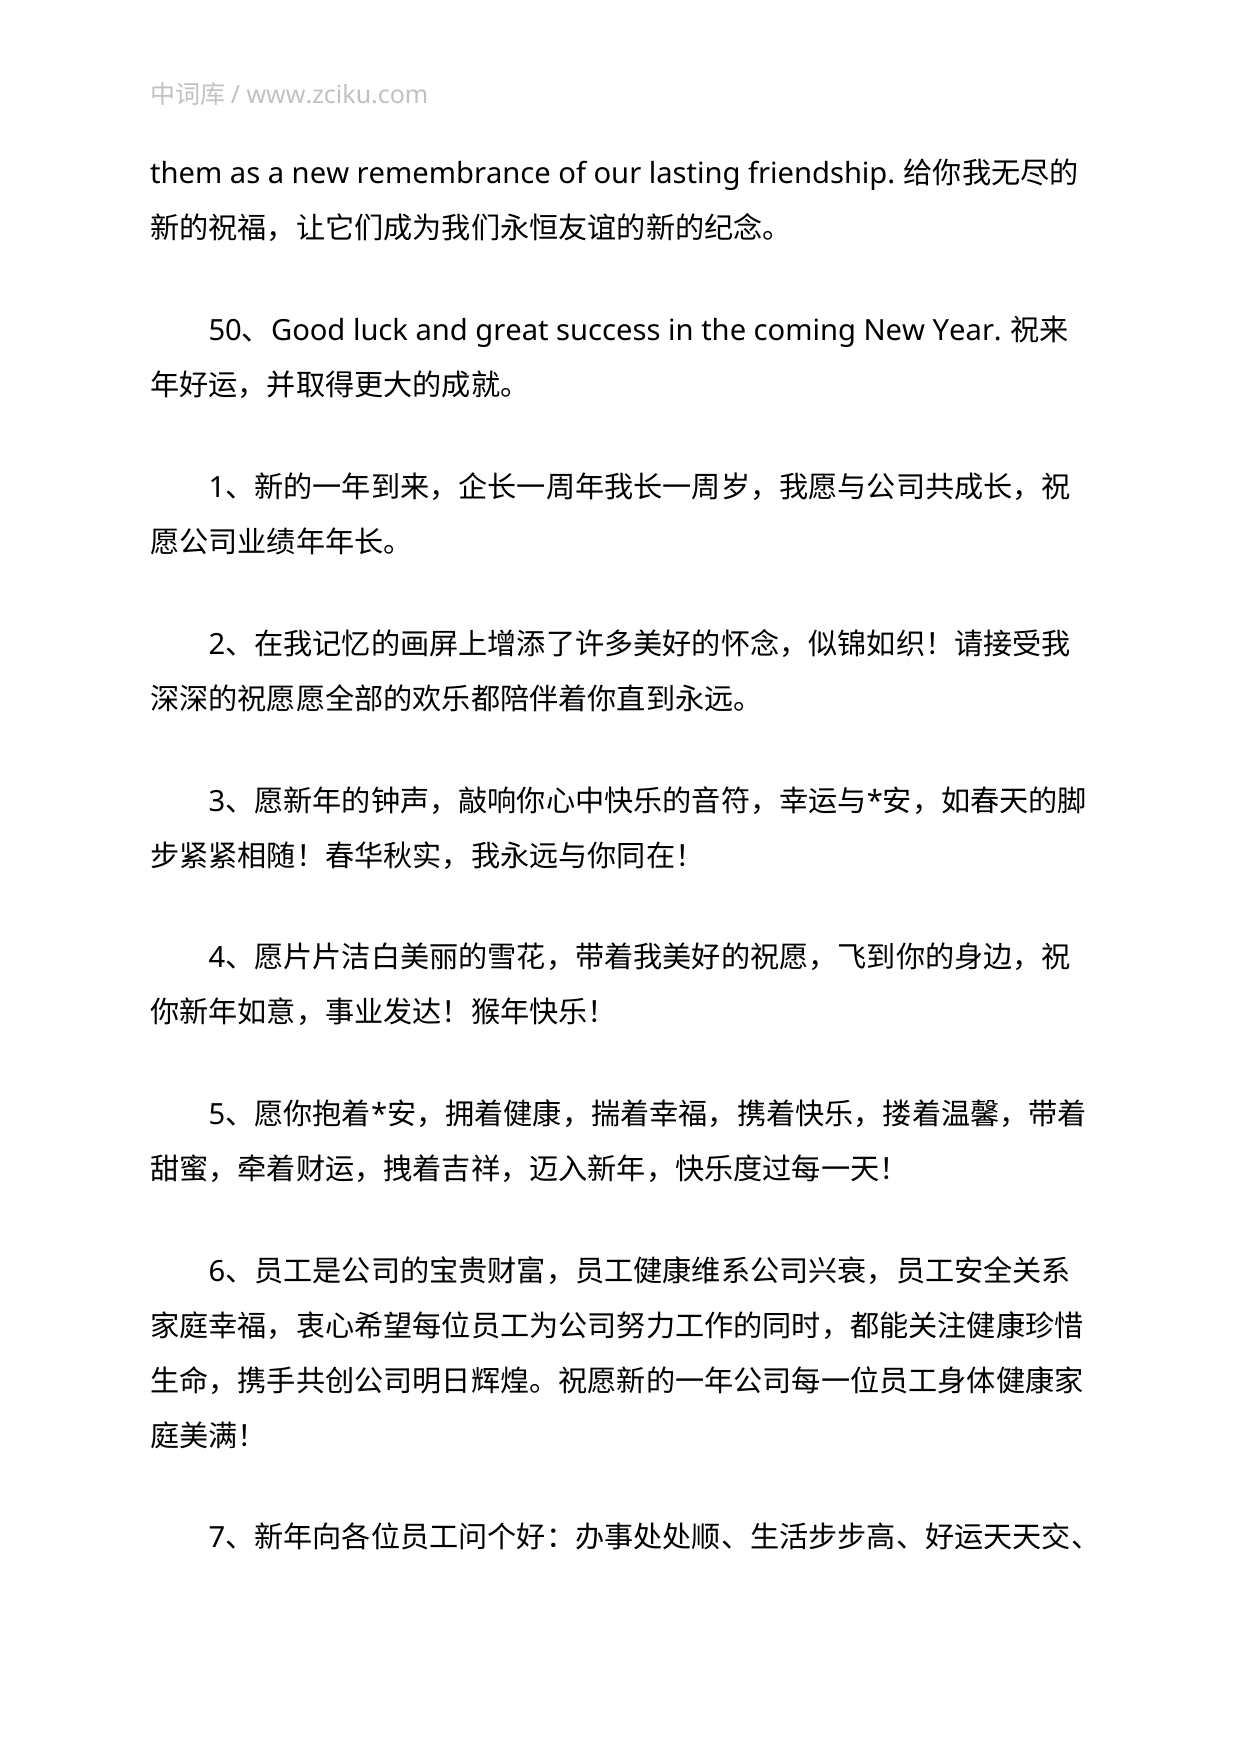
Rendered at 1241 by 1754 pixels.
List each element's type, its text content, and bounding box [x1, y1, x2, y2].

text 2、在我记忆的画屏上增添了许多美好的怀念，似锦如织！请接受我深深的祝愿愿全部的欢乐都陪伴着你直到永远。 [150, 620, 1090, 718]
text 6、员工是公司的宝贵财富，员工健康维系公司兴衰，员工安全关系家庭幸福，衷心希望每位员工为公司努力工作的同时，都能关注健康珍惜生命，携手共创公司明日辉煌。祝愿新的一年公司每一位员工身体健康家庭美满！ [150, 1247, 1090, 1454]
text 1、新的一年到来，企长一周年我长一周岁，我愿与公司共成长，祝愿公司业绩年年长。 [150, 463, 1090, 561]
text 50、Good luck and great success in the coming New Year. 祝来年好运，并取得更大的成就。 [150, 307, 1090, 404]
text 5、愿你抱着*安，拥着健康，揣着幸福，携着快乐，搂着温馨，带着甜蜜，牵着财运，拽着吉祥，迈入新年，快乐度过每一天！ [150, 1091, 1090, 1188]
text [150, 1514, 1090, 1556]
text 3、愿新年的钟声，敲响你心中快乐的音符，幸运与*安，如春天的脚步紧紧相随！春华秋实，我永远与你同在！ [150, 777, 1090, 874]
text 4、愿片片洁白美丽的雪花，带着我美好的祝愿，飞到你的身边，祝你新年如意，事业发达！猴年快乐！ [150, 934, 1090, 1031]
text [150, 150, 1090, 247]
